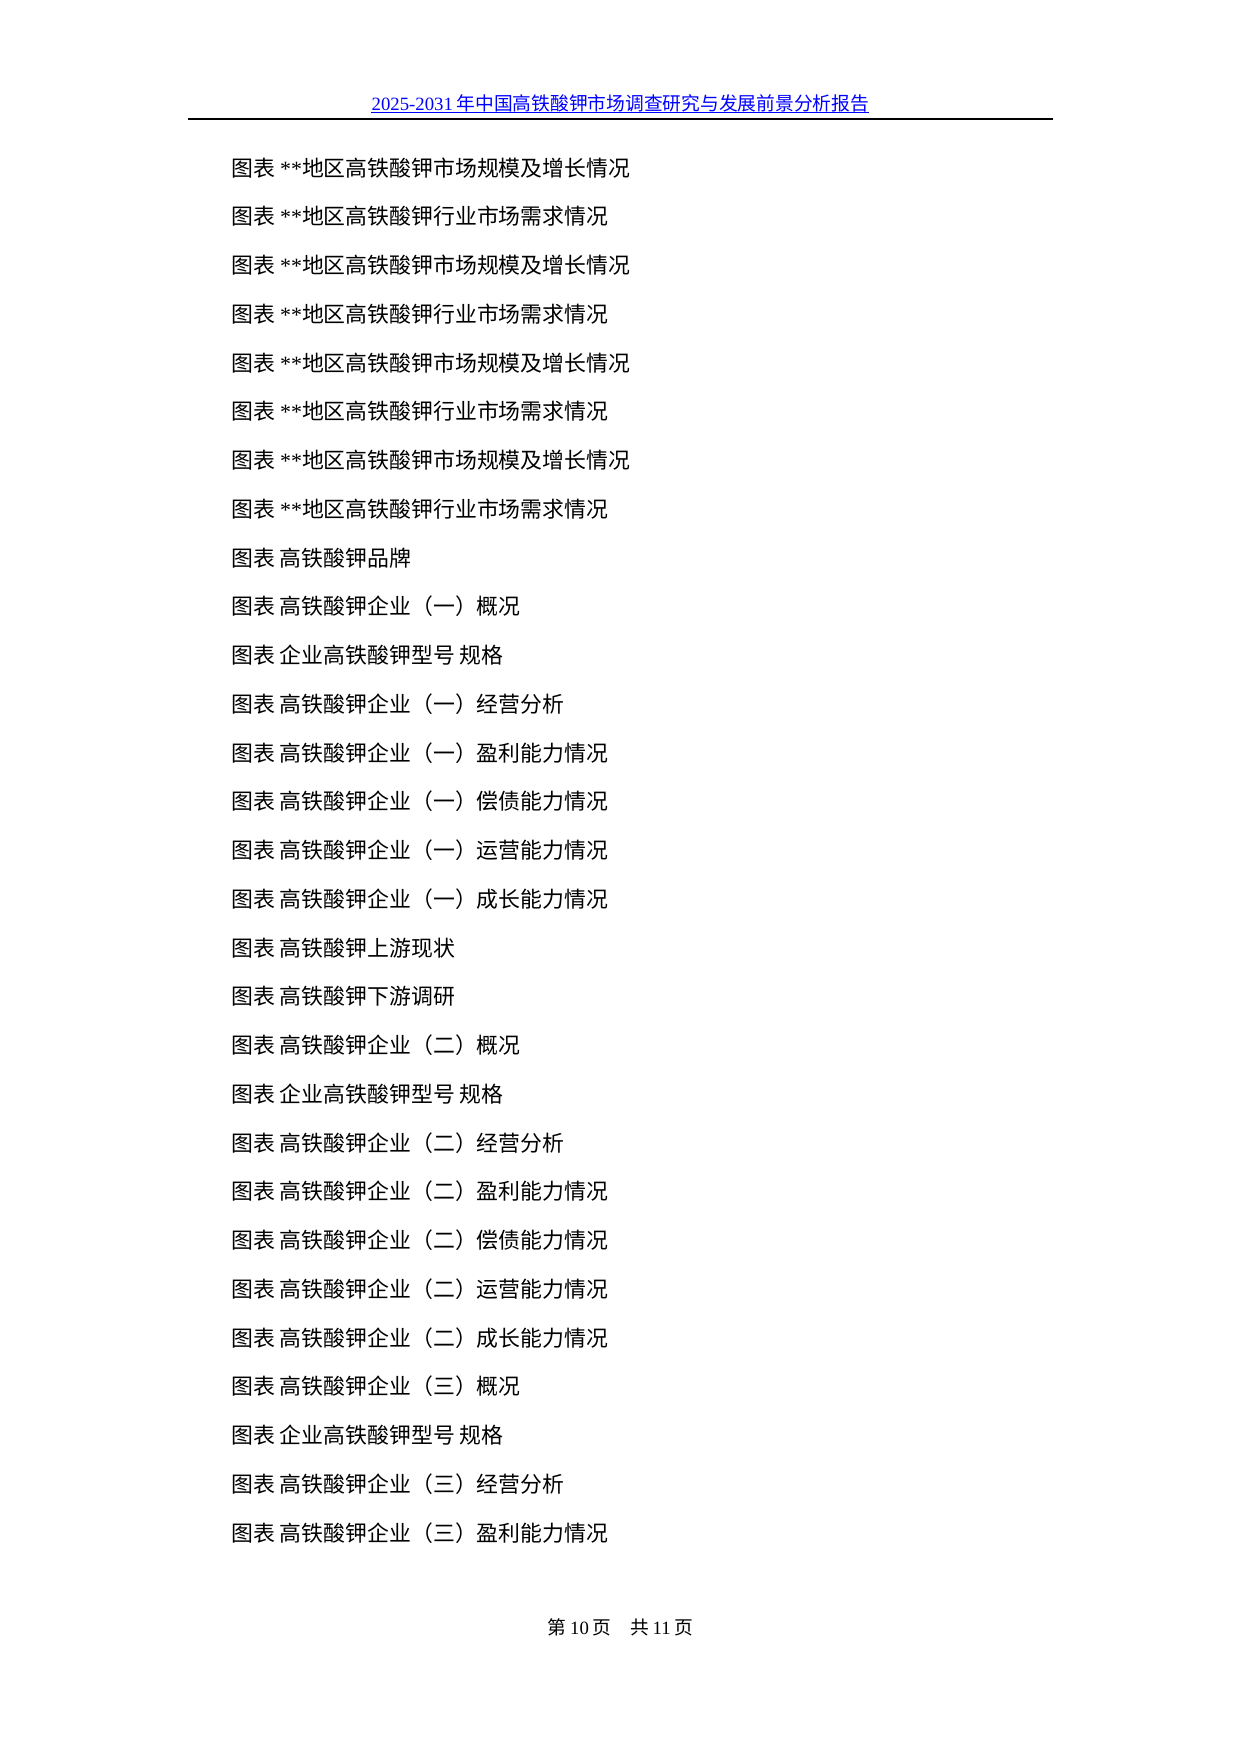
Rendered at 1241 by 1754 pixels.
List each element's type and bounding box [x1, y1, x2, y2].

text [187, 150, 1053, 1548]
